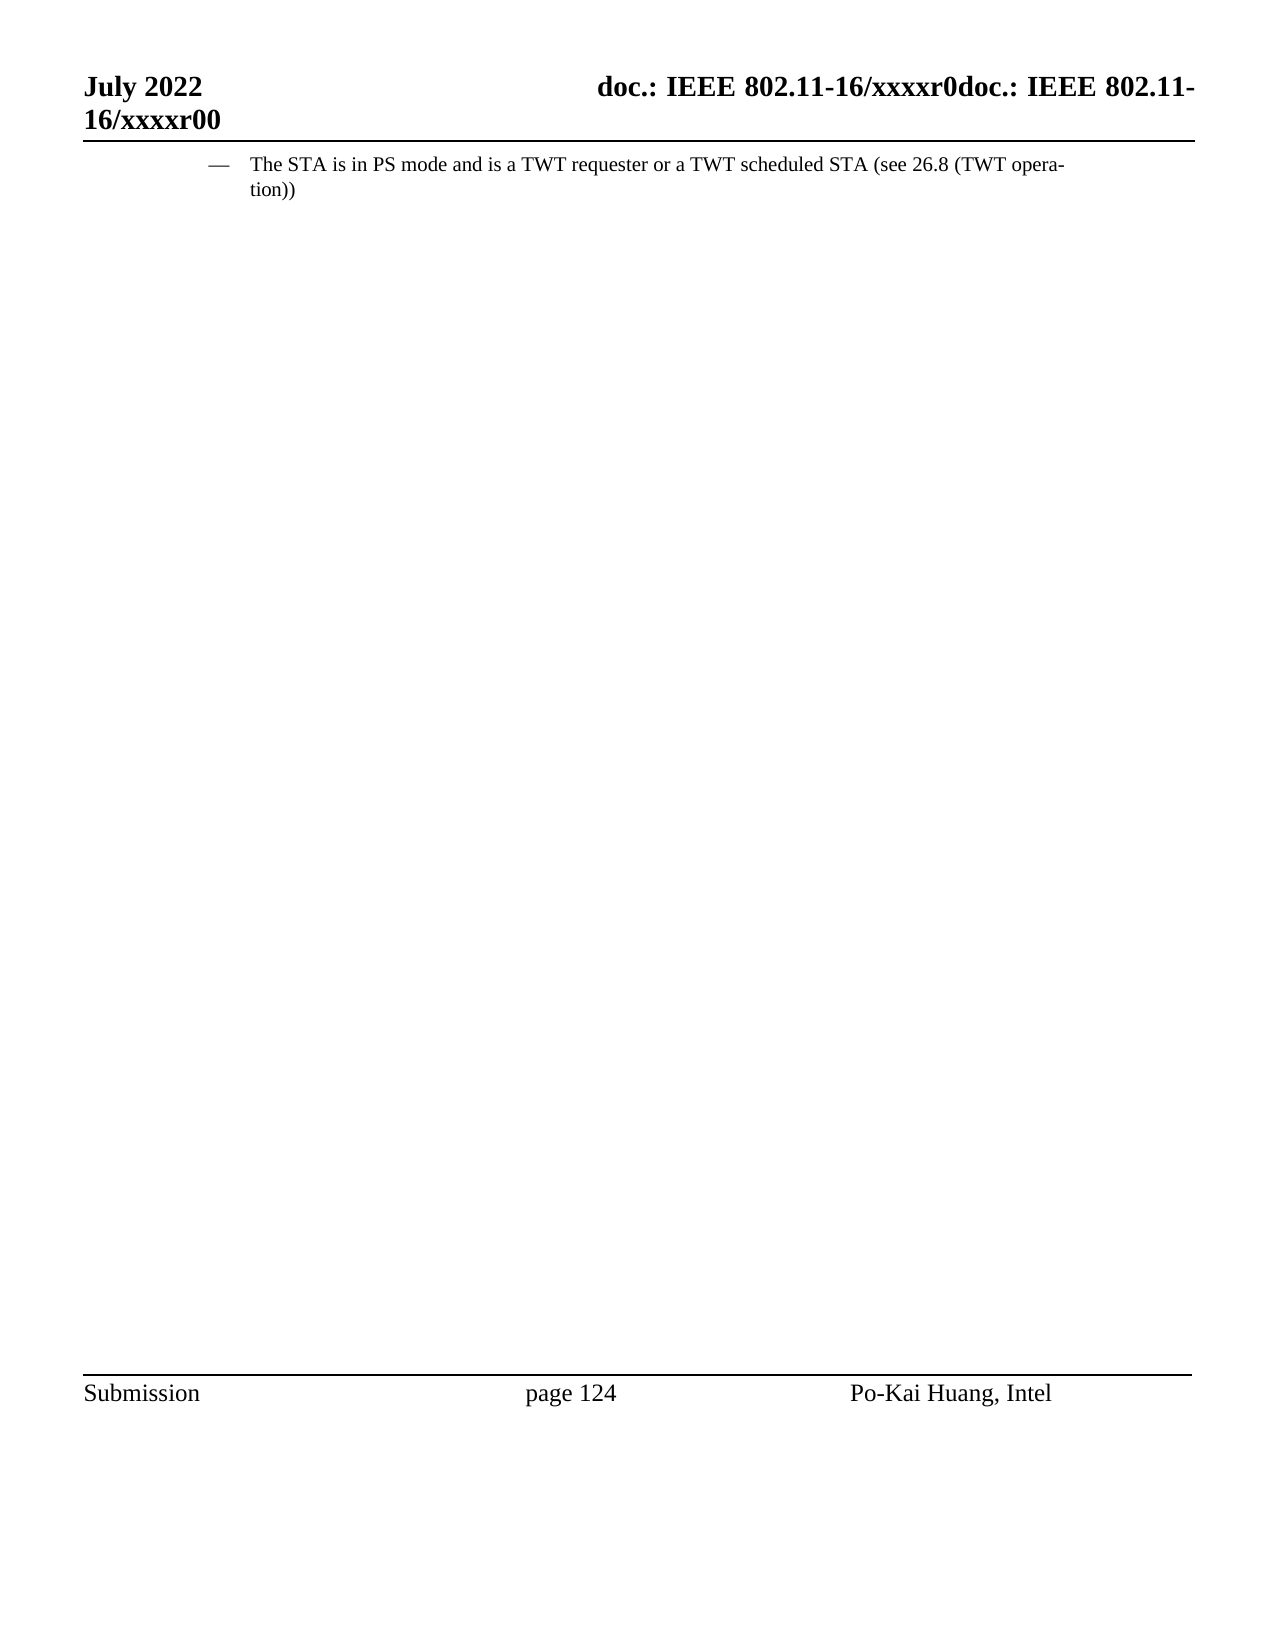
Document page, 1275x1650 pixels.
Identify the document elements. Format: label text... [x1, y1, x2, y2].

list The STA is in PS mode and is a TWT requester or a TWT scheduled STA (see 26.8 (TWT opera- tion)) [208, 152, 1088, 201]
